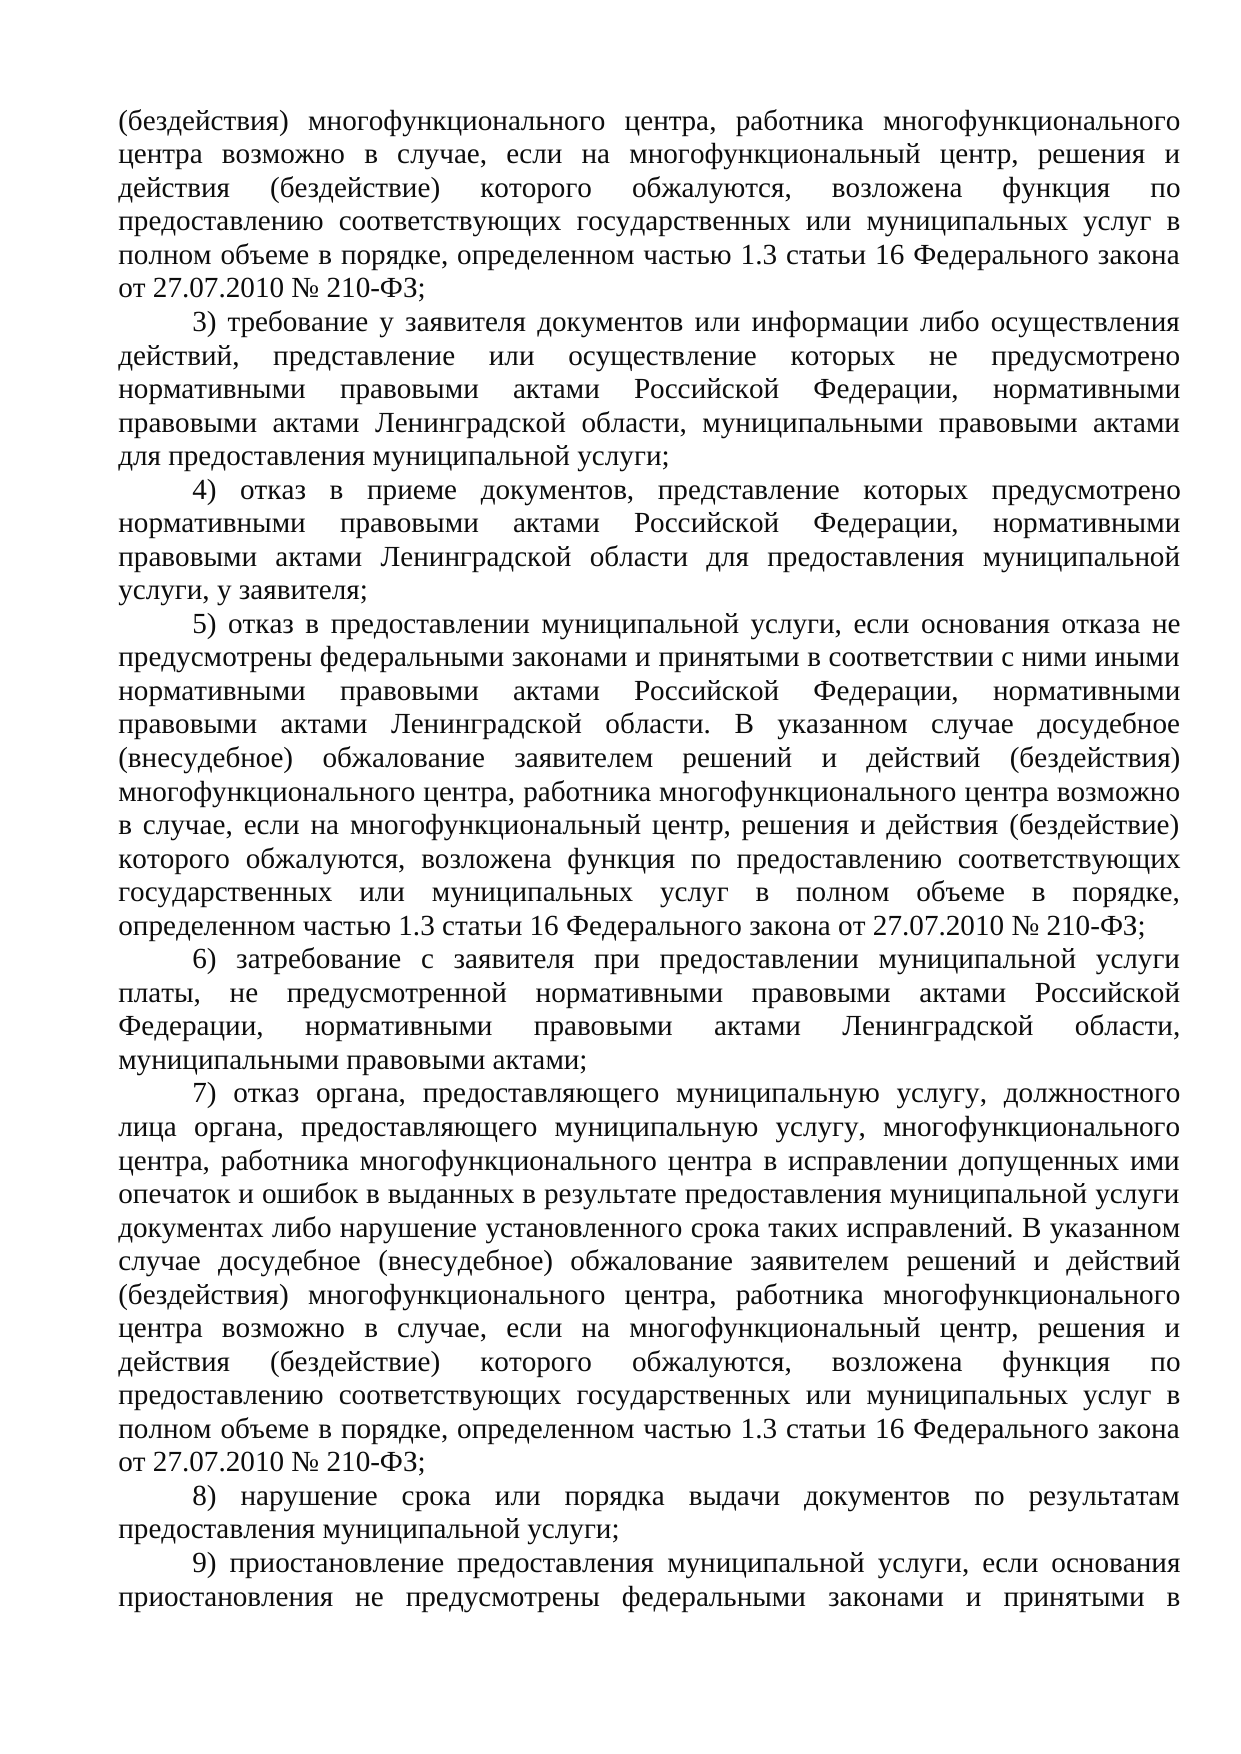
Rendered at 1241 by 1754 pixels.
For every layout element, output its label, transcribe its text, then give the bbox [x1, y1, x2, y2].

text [118, 103, 1181, 304]
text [118, 1545, 1181, 1612]
text 6) затребование с заявителя при предоставлении муниципальной услуги платы, не предусмотренной нормативными правовыми актами Российской Федерации, нормативными правовыми актами Ленинградской области, муниципальными правовыми актами; [118, 941, 1181, 1076]
text 3) требование у заявителя документов или информации либо осуществления действий, представление или осуществление которых не предусмотрено нормативными правовыми актами Российской Федерации, нормативными правовыми актами Ленинградской области, муниципальными правовыми актами для предоставления муниципальной услуги; [118, 304, 1181, 472]
text 4) отказ в приеме документов, представление которых предусмотрено нормативными правовыми актами Российской Федерации, нормативными правовыми актами Ленинградской области для предоставления муниципальной услуги, у заявителя; [118, 472, 1181, 606]
text 8) нарушение срока или порядка выдачи документов по результатам предоставления муниципальной услуги; [118, 1478, 1181, 1545]
text 7) отказ органа, предоставляющего муниципальную услугу, должностного лица органа, предоставляющего муниципальную услугу, многофункционального центра, работника многофункционального центра в исправлении допущенных ими опечаток и ошибок в выданных в результате предоставления муниципальной услуги документах либо нарушение установленного срока таких исправлений. В указанном случае досудебное (внесудебное) обжалование заявителем решений и действий (бездействия) многофункционального центра, работника многофункционального центра возможно в случае, если на многофункциональный центр, решения и действия (бездействие) которого обжалуются, возложена функция по предоставлению соответствующих государственных или муниципальных услуг в полном объеме в порядке, определенном частью 1.3 статьи 16 Федерального закона от 27.07.2010 № 210-ФЗ; [118, 1076, 1181, 1478]
text 5) отказ в предоставлении муниципальной услуги, если основания отказа не предусмотрены федеральными законами и принятыми в соответствии с ними иными нормативными правовыми актами Российской Федерации, нормативными правовыми актами Ленинградской области. В указанном случае досудебное (внесудебное) обжалование заявителем решений и действий (бездействия) многофункционального центра, работника многофункционального центра возможно в случае, если на многофункциональный центр, решения и действия (бездействие) которого обжалуются, возложена функция по предоставлению соответствующих государственных или муниципальных услуг в полном объеме в порядке, определенном частью 1.3 статьи 16 Федерального закона от 27.07.2010 № 210-ФЗ; [118, 606, 1181, 941]
